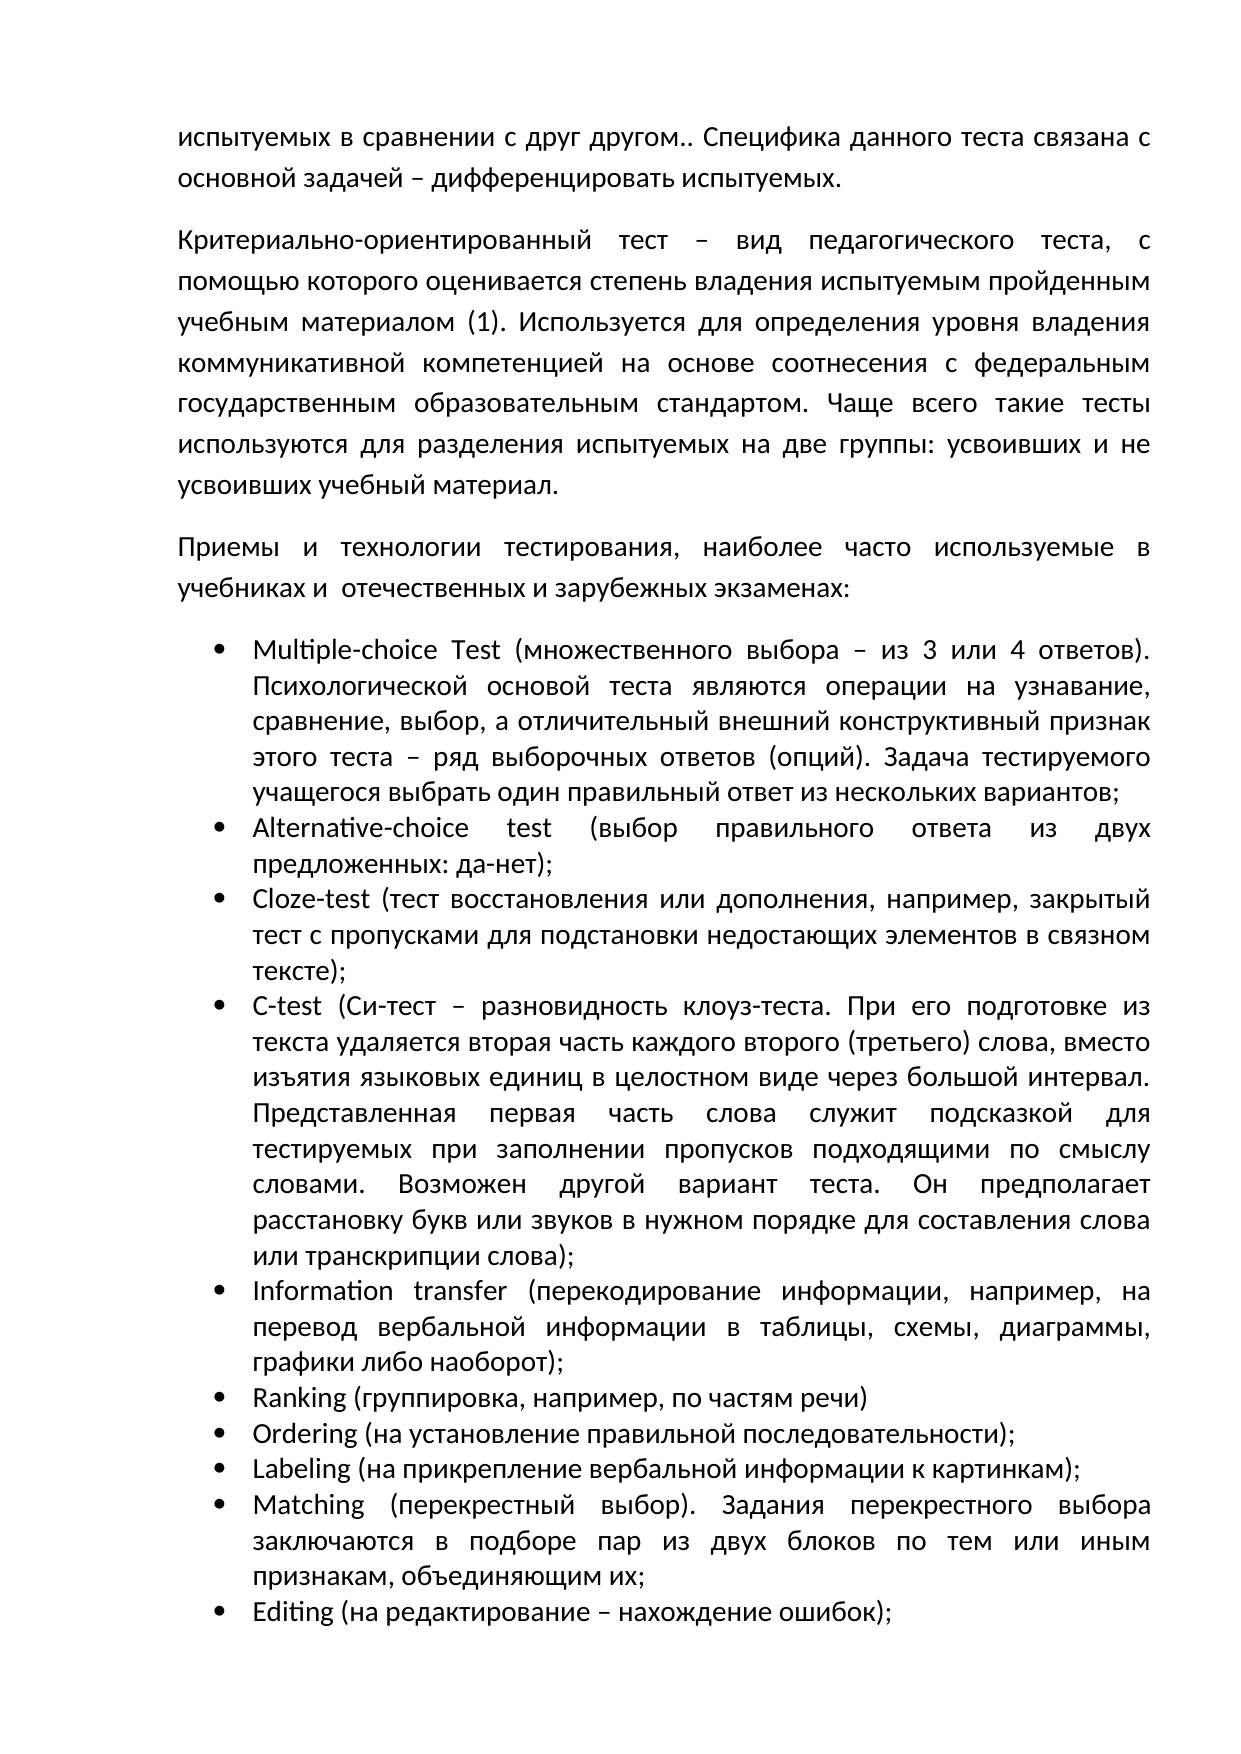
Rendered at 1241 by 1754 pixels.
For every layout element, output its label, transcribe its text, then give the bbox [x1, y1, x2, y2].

text Критериально-ориентированный тест – вид педагогического теста, с помощью которого оценивается степень владения испытуемым пройденным учебным материалом (1). Используется для определения уровня владения коммуникативной компетенцией на основе соотнесения с федеральным государственным образовательным стандартом. Чаще всего такие тесты используются для разделения испытуемых на две группы: усвоивших и не усвоивших учебный материал. [177, 221, 1152, 502]
list Labeling (на прикрепление вербальной информации к картинкам); [214, 1450, 1152, 1486]
list Ranking (группировка, например, по частям речи) [214, 1379, 1152, 1415]
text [177, 118, 1152, 195]
text Приемы и технологии тестирования, наиболее часто используемые в учебниках и отечественных и зарубежных экзаменах: [177, 528, 1152, 605]
list C-test (Си-тест – разновидность клоуз-теста. При его подготовке из текста удаляется вторая часть каждого второго (третьего) слова, вместо изъятия языковых единиц в целостном виде через большой интервал. Представленная первая часть слова служит подсказкой для тестируемых при заполнении пропусков подходящими по смыслу словами. Возможен другой вариант теста. Он предполагает расстановку букв или звуков в нужном порядке для составления слова или транскрипции слова); [214, 987, 1152, 1272]
list Editing (на редактирование – нахождение ошибок); [214, 1593, 1152, 1628]
list Matching (перекрестный выбор). Задания перекрестного выбора заключаются в подборе пар из двух блоков по тем или иным признакам, объединяющим их; [214, 1486, 1152, 1593]
list Cloze-test (тест восстановления или дополнения, например, закрытый тест с пропусками для подстановки недостающих элементов в связном тексте); [214, 880, 1152, 987]
list Multiple-choice Test (множественного выбора – из 3 или 4 ответов). Психологической основой теста являются операции на узнавание, сравнение, выбор, а отличительный внешний конструктивный признак этого теста – ряд выборочных ответов (опций). Задача тестируемого учащегося выбрать один правильный ответ из нескольких вариантов; [214, 631, 1152, 809]
list Ordering (на установление правильной последовательности); [214, 1415, 1152, 1450]
list Alternative-choice test (выбор правильного ответа из двух предложенных: да-нет); [214, 809, 1152, 880]
list Information transfer (перекодирование информации, например, на перевод вербальной информации в таблицы, схемы, диаграммы, графики либо наоборот); [214, 1272, 1152, 1379]
